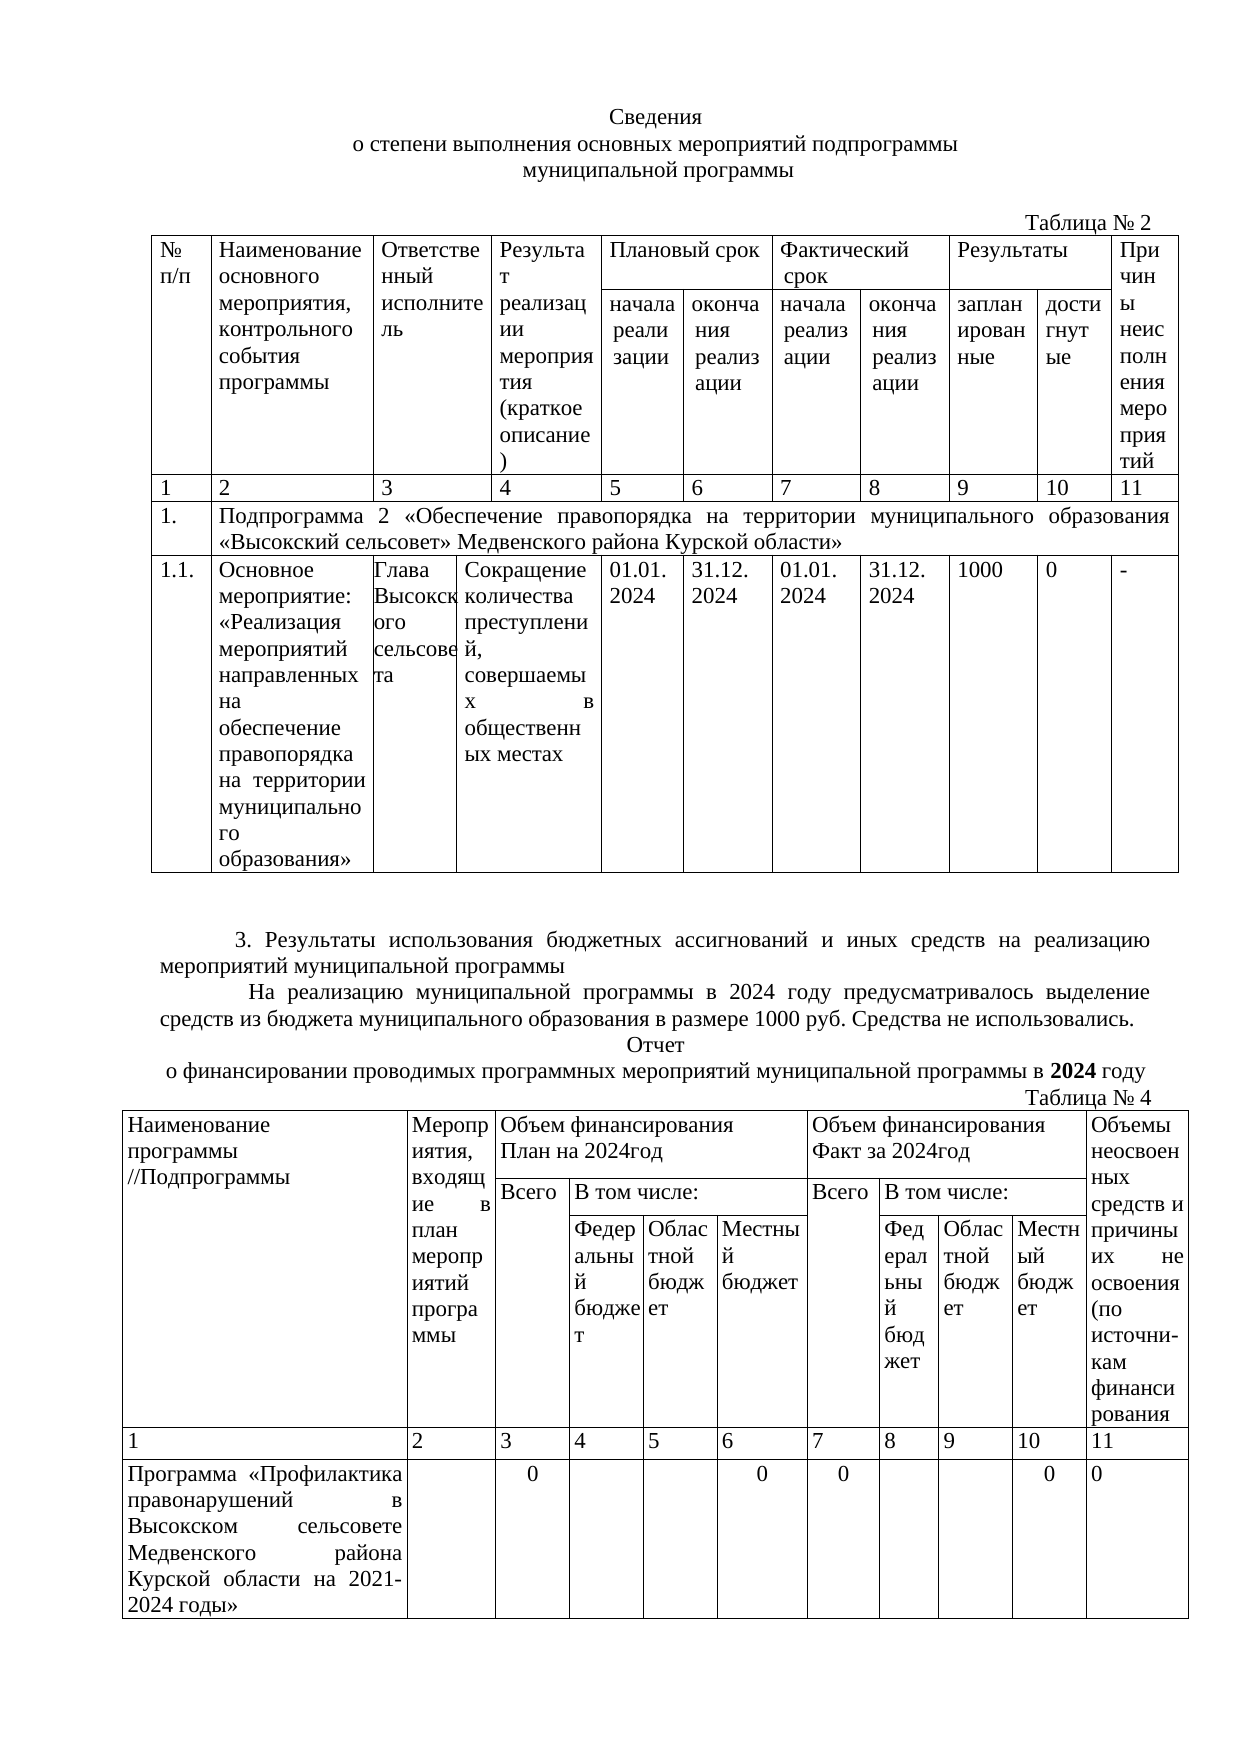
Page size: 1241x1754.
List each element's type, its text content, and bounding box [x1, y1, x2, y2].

table_cell 4 [570, 1428, 643, 1459]
table_cell 0 [1038, 556, 1111, 872]
table_cell Федеральный бюджет [570, 1216, 643, 1427]
subtitle Отчет [159, 1031, 1152, 1057]
table_cell 01.01. 2024 [773, 556, 860, 872]
table_cell 01.01. 2024 [602, 556, 683, 872]
table_header Наименование основного мероприятия, контрольного события программы [212, 236, 373, 473]
table_header Результаты [950, 236, 1111, 289]
table_cell [644, 1460, 717, 1618]
table_cell [408, 1460, 495, 1618]
table_cell 1 [152, 475, 211, 501]
table_cell 8 [880, 1428, 938, 1459]
table_cell 31.12. 2024 [684, 556, 772, 872]
table_cell 1. [152, 502, 211, 554]
table_cell [808, 1215, 879, 1427]
table_cell Местный бюджет [1013, 1216, 1086, 1427]
table_cell 10 [1013, 1428, 1086, 1459]
table_cell Программа «Профилактика правонарушений в Высокском сельсовете Медвенского района Курской области на 2021-2024 годы» [123, 1460, 407, 1618]
table_cell 31.12. 2024 [861, 556, 949, 872]
table_cell Федеральный бюджет [880, 1216, 938, 1427]
table_cell 0 [808, 1460, 879, 1618]
table_header Объем финансирования Факт за 2024год [808, 1111, 1086, 1177]
table_cell начала реализации [602, 290, 683, 473]
table_header Наименование программы //Подпрограммы [123, 1111, 407, 1427]
table_header Результат реализации мероприятия (краткое описание) [492, 236, 601, 473]
table_header Объем финансирования План на 2024год [496, 1111, 807, 1177]
table_header Мероприятия, входящие в план мероприятий программы [408, 1111, 495, 1427]
table_cell Глава Высокского сельсовета [374, 556, 456, 872]
table_cell достигнутые [1038, 290, 1111, 473]
table_cell 3 [496, 1428, 569, 1459]
table_cell Областной бюджет [939, 1216, 1012, 1427]
table_cell 5 [602, 475, 683, 501]
table_cell В том числе: [570, 1179, 807, 1215]
text о степени выполнения основных мероприятий подпрограммы [159, 130, 1152, 156]
table_cell 0 [718, 1460, 807, 1618]
table_cell 11 [1087, 1428, 1188, 1459]
table_cell [570, 1460, 643, 1618]
subtitle о финансировании проводимых программных мероприятий муниципальной программы в 2024 году [159, 1057, 1152, 1084]
table_cell Всего [808, 1179, 879, 1215]
table_cell 0 [496, 1460, 569, 1618]
text муниципальной программы [159, 156, 1152, 182]
table_cell 9 [950, 475, 1037, 501]
table_cell В том числе: [880, 1179, 1086, 1215]
table_cell Областной бюджет [644, 1216, 717, 1427]
text На реализацию муниципальной программы в 2024 году предусматривалось выделение средств из бюджета муниципального образования в размере 1000 руб. Средства не использовались. [159, 978, 1152, 1031]
table_header № п/п [152, 236, 211, 473]
table_header Плановый срок [602, 236, 772, 289]
table_cell 7 [808, 1428, 879, 1459]
table_cell 10 [1038, 475, 1111, 501]
table_cell 1000 [950, 556, 1037, 872]
table_cell - [1112, 556, 1178, 872]
table_cell [880, 1460, 938, 1618]
table_cell 7 [773, 475, 860, 501]
table_cell 0 [1013, 1460, 1086, 1618]
table_cell Местный бюджет [718, 1216, 807, 1427]
table_header Причины неисполнения мероприятий [1112, 236, 1178, 473]
text Таблица № 2 [159, 209, 1152, 235]
table_cell окончания реализации [861, 290, 949, 473]
table_header Ответственный исполнитель [374, 236, 491, 473]
table_cell 5 [644, 1428, 717, 1459]
table_cell запланированные [950, 290, 1037, 473]
text Таблица № 4 [159, 1084, 1152, 1110]
text Сведения [159, 103, 1152, 130]
table_cell 6 [718, 1428, 807, 1459]
table_cell 1.1. [152, 556, 211, 872]
table_cell [939, 1460, 1012, 1618]
table_cell Всего [496, 1179, 569, 1215]
table_cell 3 [374, 475, 491, 501]
table_cell 6 [684, 475, 772, 501]
table_header Объемы неосвоенных средств и причины их не освоения (по источникам финансирования [1087, 1111, 1188, 1427]
table_cell Основное мероприятие: «Реализация мероприятий направленных на обеспечение правопорядка на территории муниципального образования» [212, 556, 373, 872]
table_header Фактический срок [773, 236, 949, 289]
table_cell [496, 1215, 569, 1427]
table_cell Сокращение количества преступлений, совершаемых в общественных местах [457, 556, 601, 872]
table_cell Подпрограмма 2 «Обеспечение правопорядка на территории муниципального образования «Высокский сельсовет» Медвенского района Курской области» [212, 502, 1178, 554]
table_cell 0 [1087, 1460, 1188, 1618]
table_cell 8 [861, 475, 949, 501]
text 3. Результаты использования бюджетных ассигнований и иных средств на реализацию мероприятий муниципальной программы [159, 926, 1152, 978]
table_cell 4 [492, 475, 601, 501]
table_cell 11 [1112, 475, 1178, 501]
table_cell окончания реализации [684, 290, 772, 473]
table_cell 2 [408, 1428, 495, 1459]
table_cell 1 [123, 1428, 407, 1459]
table_cell 2 [212, 475, 373, 501]
table_cell 9 [939, 1428, 1012, 1459]
table_cell начала реализации [773, 290, 860, 473]
